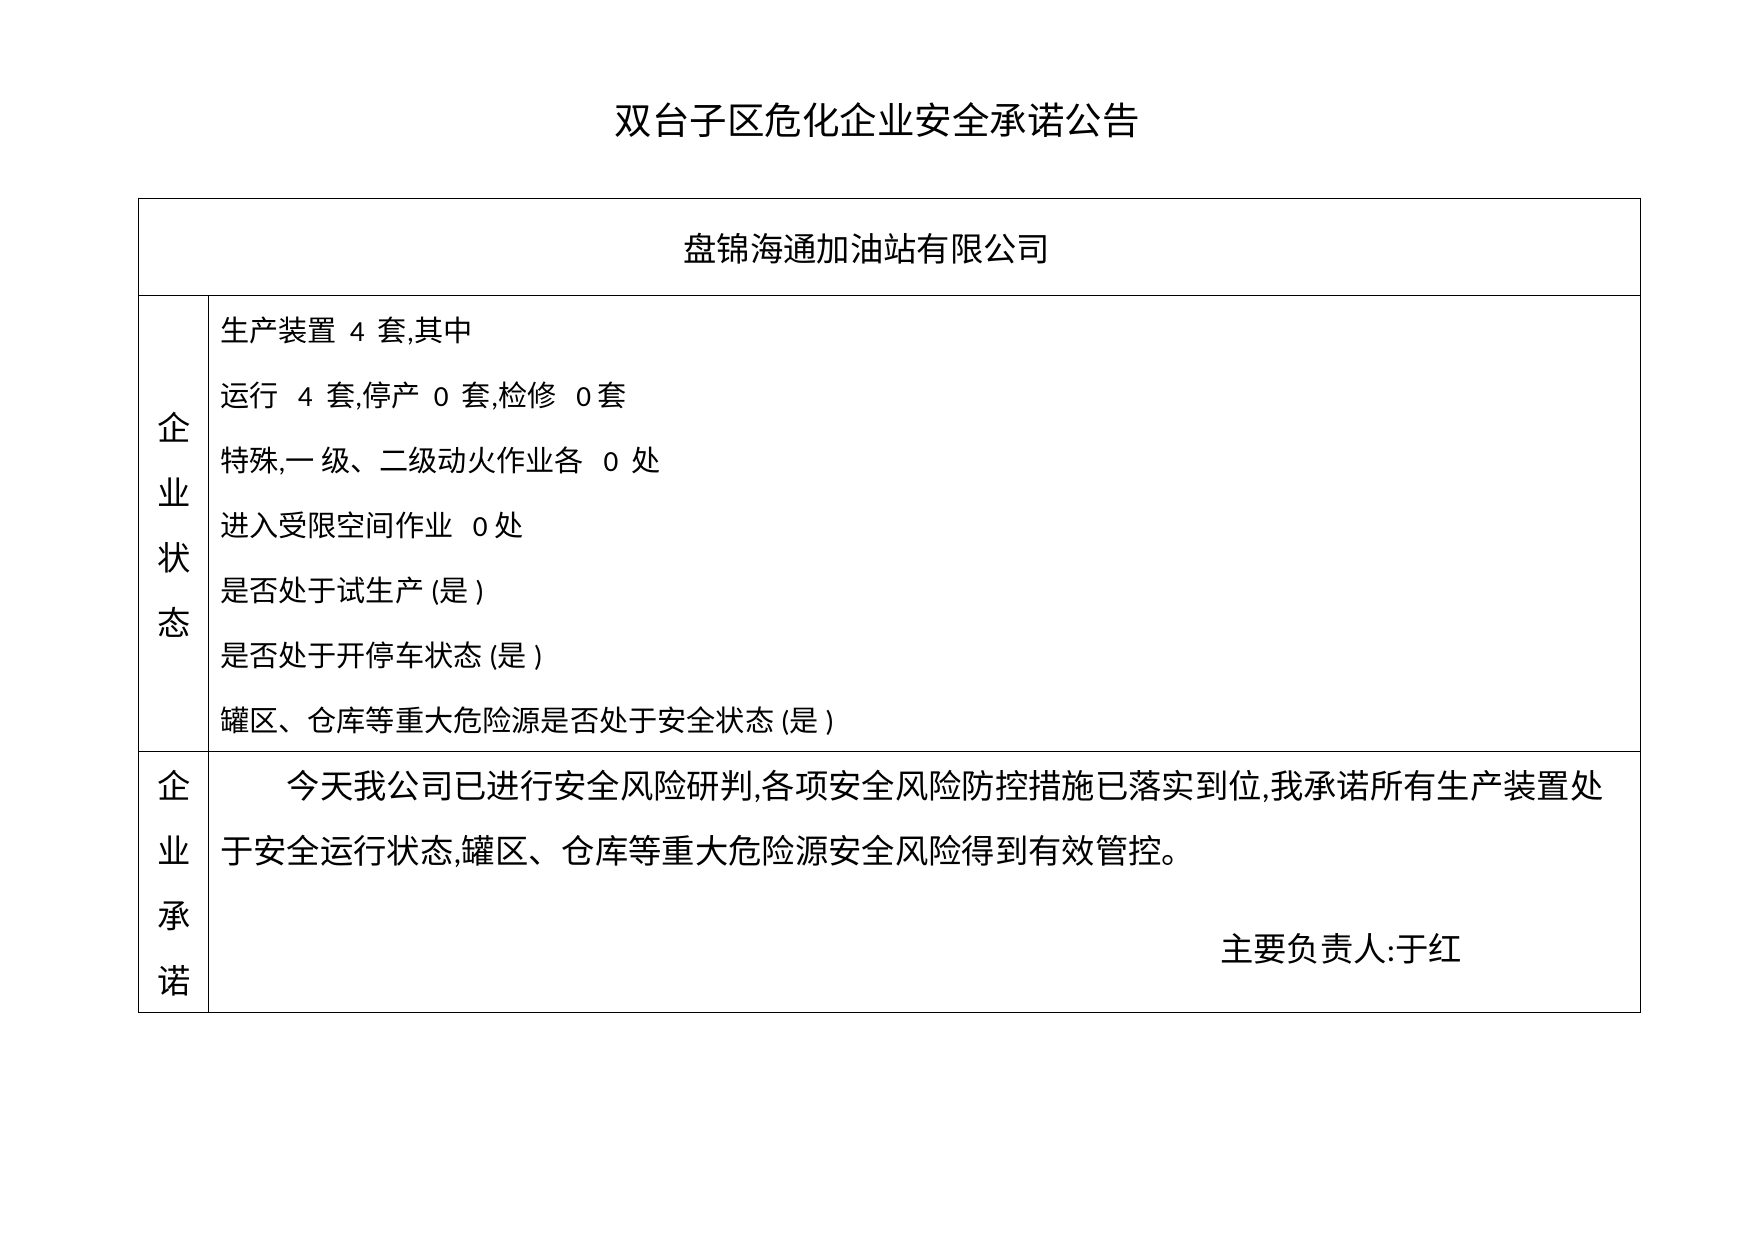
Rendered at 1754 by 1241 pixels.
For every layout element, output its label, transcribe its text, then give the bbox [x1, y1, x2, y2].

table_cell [209, 752, 1640, 1012]
table_cell 企业状态 [139, 296, 208, 751]
table_cell 企业承诺 [139, 752, 208, 1012]
table_cell 盘锦海通加油站有限公司 [139, 199, 1640, 295]
table_cell 生产装置 4 套,其中 运行 4 套,停产 0 套,检修 0 套 特殊,一 级、二级动火作业各 0 处 进入受限空间作业 0 处 是否处于试生产 (是 ) 是否处于开停车状态 (是 ) 罐区、仓库等重大危险源是否处于安全状态 (是 ) [209, 296, 1640, 751]
